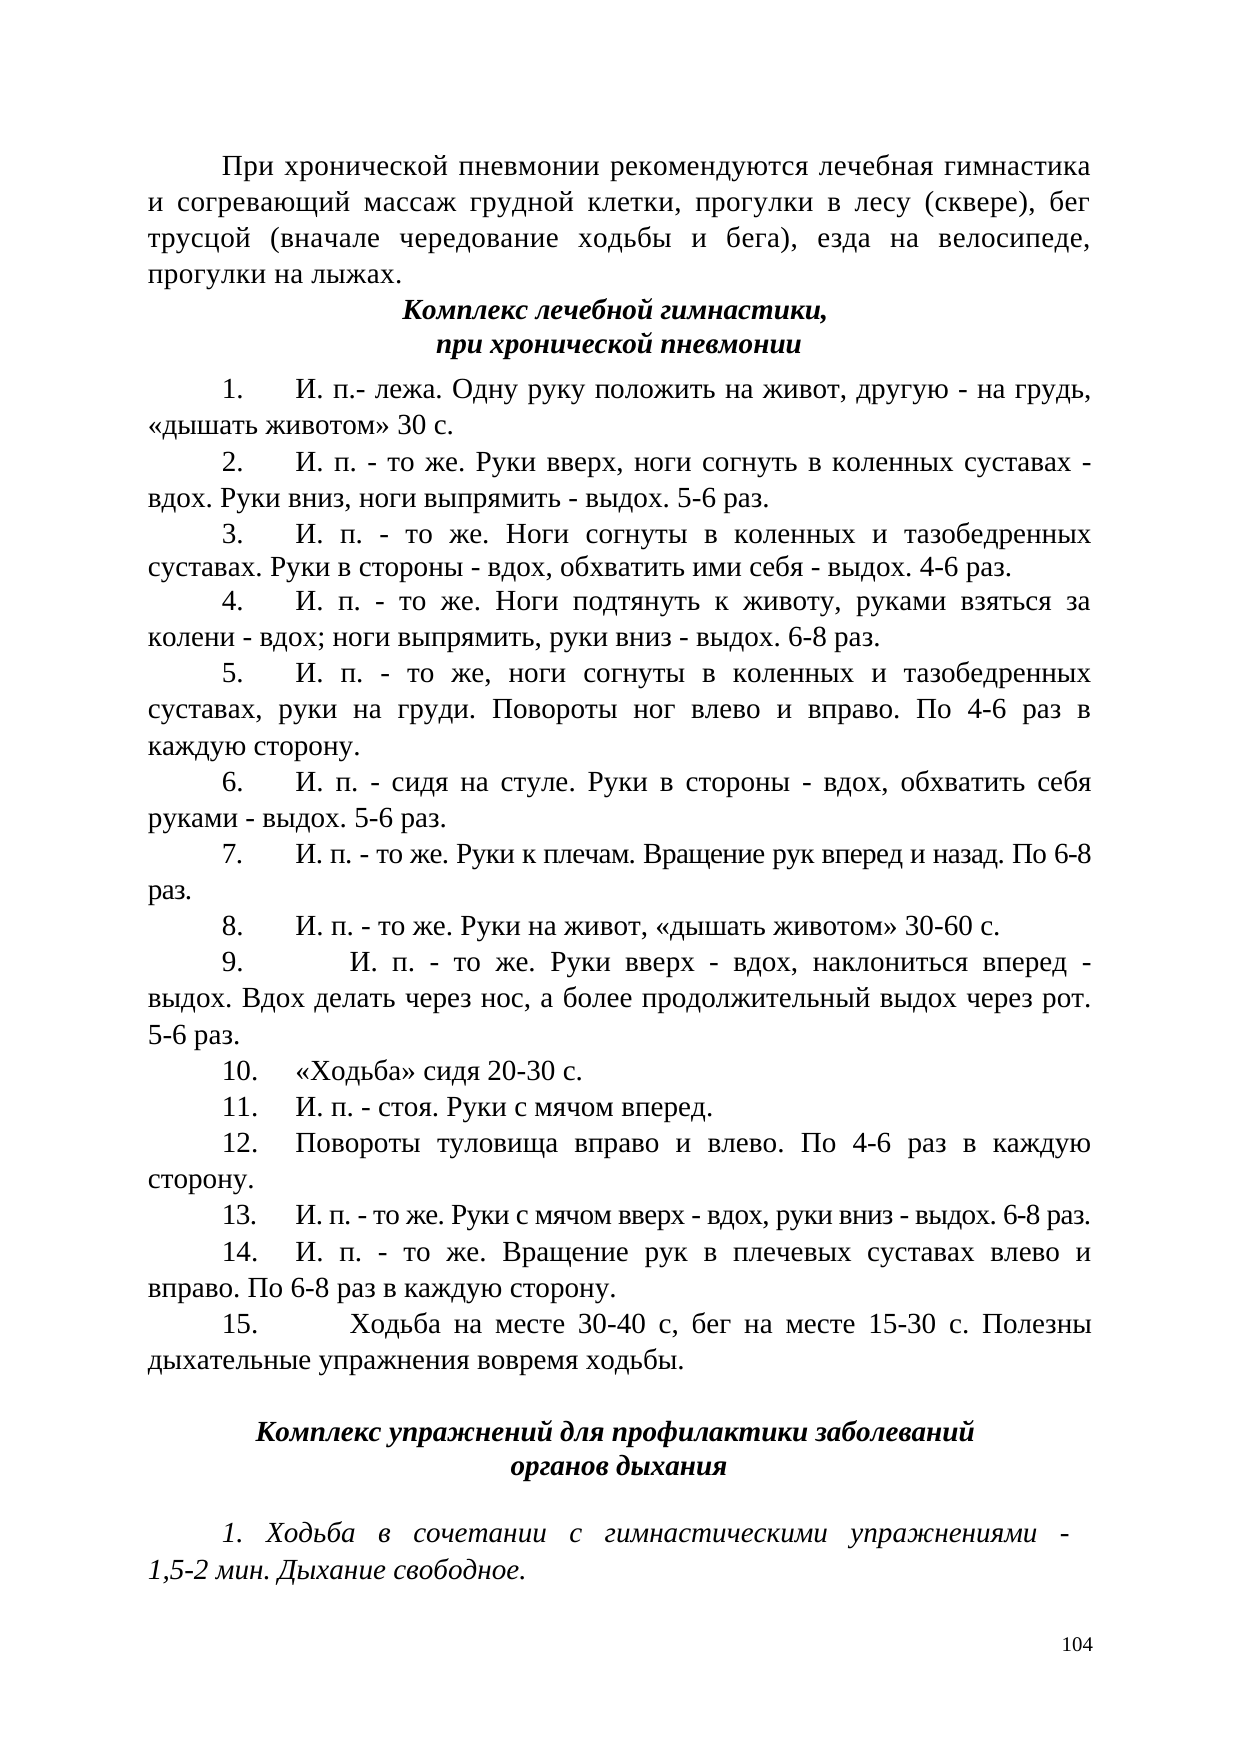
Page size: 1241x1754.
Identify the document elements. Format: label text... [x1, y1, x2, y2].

text 1. Ходьба в сочетании с гимнастическими упражнениями - 1,5-2 мин. Дыхание свободное. [148, 1515, 1092, 1585]
list И. п. - то же. Руки вверх - вдох, наклониться вперед - выдох. Вдох делать через нос, а более продолжительный выдох через рот. 5-6 раз. [148, 944, 1092, 1050]
list И. п. - то же. Руки с мячом вверх - вдох, руки вниз - выдох. 6-8 раз. [148, 1197, 1092, 1231]
list Ходьба на месте 30-40 с, бег на месте 15-30 с. Полезны дыхательные упражнения вовремя ходьбы. [148, 1306, 1092, 1376]
list И. п. - то же. Руки вверх, ноги согнуть в коленных суставах - вдох. Руки вниз, ноги выпрямить - выдох. 5-6 раз. [148, 444, 1092, 513]
list И. п. - стоя. Руки с мячом вперед. [148, 1089, 1092, 1123]
list И. п. - то же. Ноги согнуты в коленных и тазобедренных суставах. Руки в стороны - вдох, обхватить ими себя - выдох. 4-6 раз. [148, 516, 1092, 583]
text Комплекс лечебной гимнастики, при хронической пневмонии [148, 292, 1092, 359]
list «Ходьба» сидя 20-30 с. [148, 1053, 1092, 1086]
list И. п.- лежа. Одну руку положить на живот, другую - на грудь, «дышать животом» 30 с. [148, 371, 1092, 441]
list И. п. - сидя на стуле. Руки в стороны - вдох, обхватить себя руками - выдох. 5-6 раз. [148, 764, 1092, 833]
list И. п. - то же. Руки к плечам. Вращение рук вперед и назад. По 6-8 раз. [148, 836, 1092, 906]
text Комплекс упражнений для профилактики заболеваний органов дыхания [148, 1414, 1092, 1481]
list И. п. - то же. Руки на живот, «дышать животом» 30-60 с. [148, 908, 1092, 942]
list Повороты туловища вправо и влево. По 4-6 раз в каждую сторону. [148, 1125, 1092, 1195]
list И. п. - то же. Ноги подтянуть к животу, руками взяться за колени - вдох; ноги выпрямить, руки вниз - выдох. 6-8 раз. [148, 583, 1092, 653]
list И. п. - то же, ноги согнуты в коленных и тазобедренных суставах, руки на груди. Повороты ног влево и вправо. По 4-6 раз в каждую сторону. [148, 655, 1092, 761]
text При хронической пневмонии рекомендуются лечебная гимнастика и согревающий массаж грудной клетки, прогулки в лесу (сквере), бег трусцой (вначале чередование ходьбы и бега), езда на велосипеде, прогулки на лыжах. [148, 148, 1092, 290]
list И. п. - то же. Вращение рук в плечевых суставах влево и вправо. По 6-8 раз в каждую сторону. [148, 1234, 1092, 1303]
